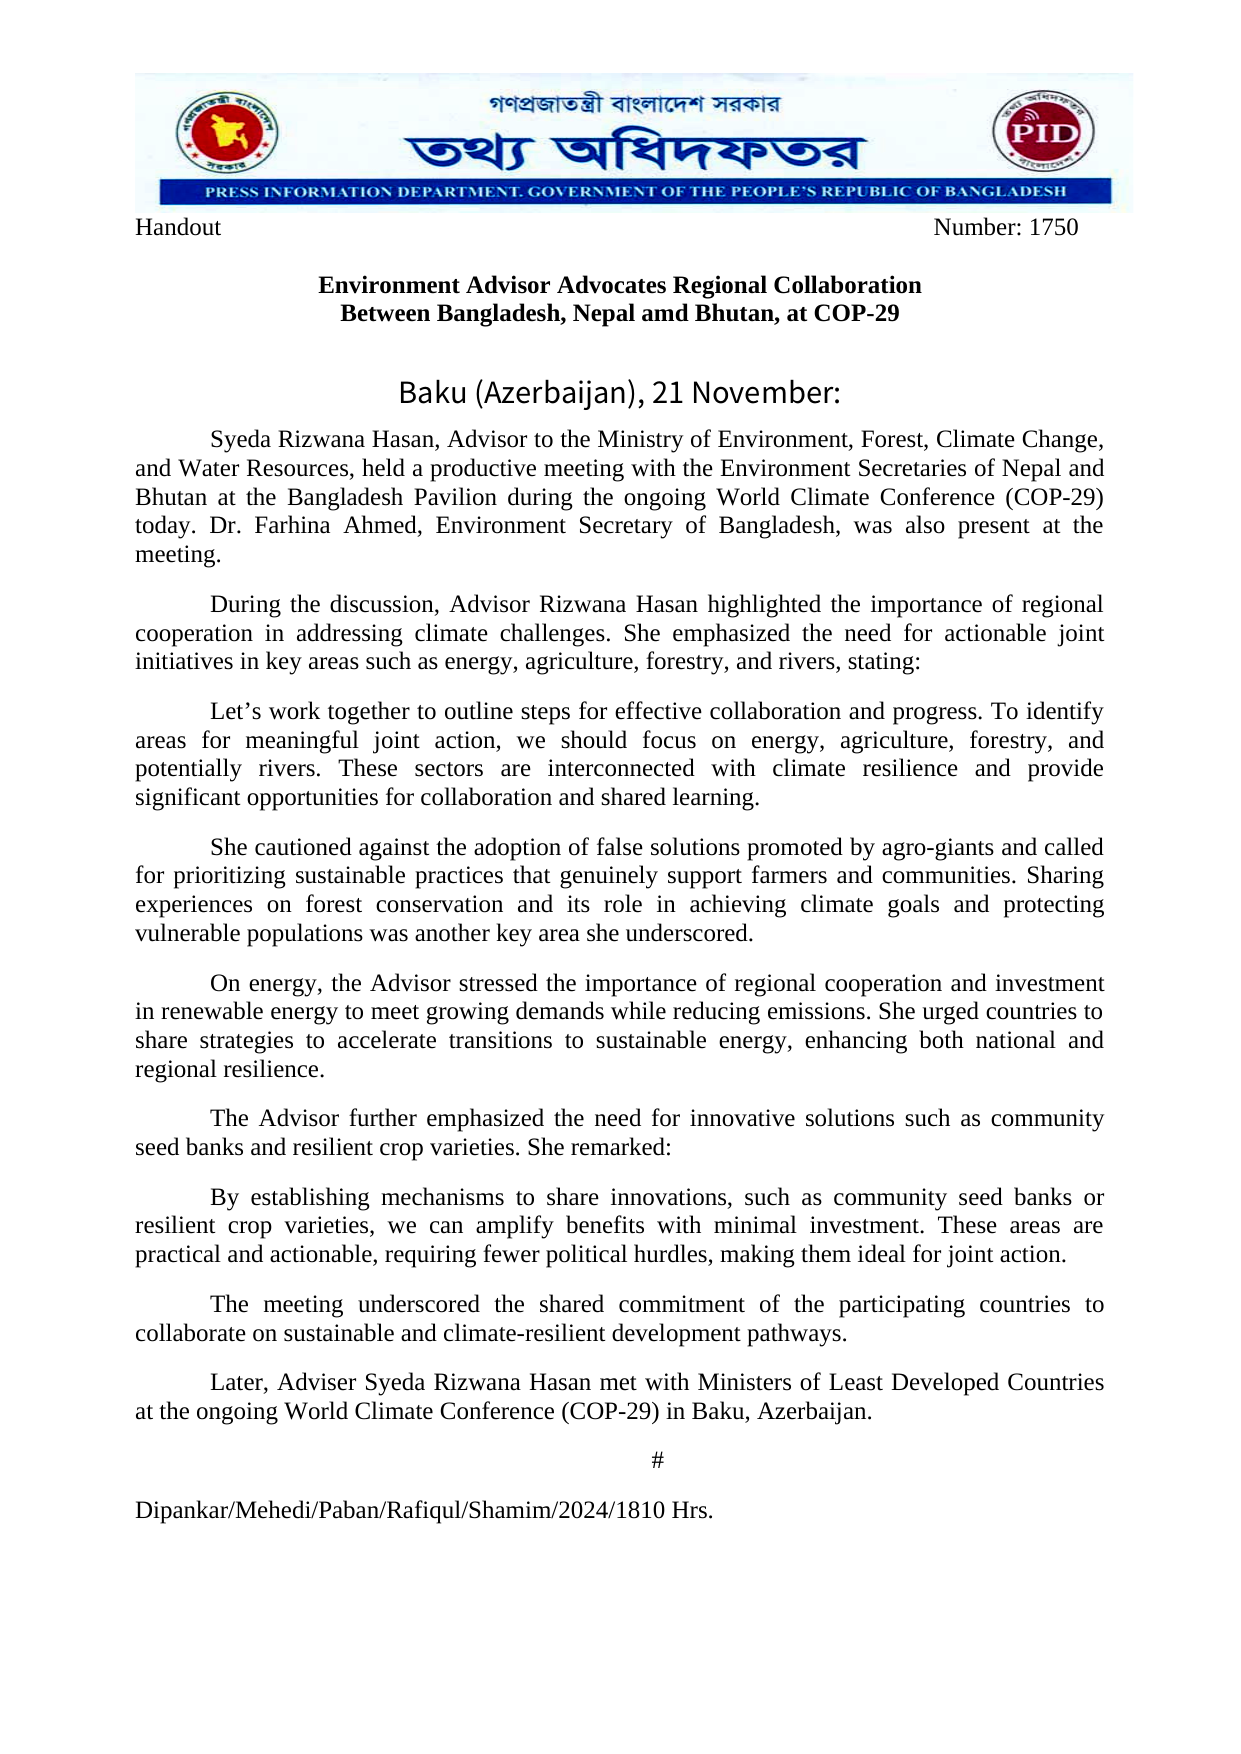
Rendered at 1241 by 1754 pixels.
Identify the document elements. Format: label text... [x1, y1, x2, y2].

text Let’s work together to outline steps for effective collaboration and progress. To identify areas for meaningful joint action, we should focus on energy, agriculture, forestry, and potentially rivers. These sectors are interconnected with climate resilience and provide significant opportunities for collaboration and shared learning. [135, 696, 1105, 811]
text # [135, 1446, 1105, 1474]
text Between Bangladesh, Nepal amd Bhutan, at COP-29 [135, 298, 1105, 327]
text The meeting underscored the shared commitment of the participating countries to collaborate on sustainable and climate-resilient development pathways. [135, 1289, 1105, 1346]
text Baku (Azerbaijan), 21 November: [135, 327, 1105, 412]
text By establishing mechanisms to share innovations, such as community seed banks or resilient crop varieties, we can amplify benefits with minimal investment. These areas are practical and actionable, requiring fewer political hurdles, making them ideal for joint action. [135, 1182, 1105, 1268]
text Handout Number: 1750 [135, 213, 1105, 241]
text Dipankar/Mehedi/Paban/Rafiqul/Shamim/2024/1810 Hrs. [135, 1495, 1105, 1524]
text The Advisor further emphasized the need for innovative solutions such as community seed banks and resilient crop varieties. She remarked: [135, 1103, 1105, 1161]
text During the discussion, Advisor Rizwana Hasan highlighted the importance of regional cooperation in addressing climate challenges. She emphasized the need for actionable joint initiatives in key areas such as energy, agriculture, forestry, and rivers, stating: [135, 589, 1105, 675]
text Later, Adviser Syeda Rizwana Hasan met with Ministers of Least Developed Countries at the ongoing World Climate Conference (COP-29) in Baku, Azerbaijan. [135, 1367, 1105, 1425]
text She cautioned against the adoption of false solutions promoted by agro-giants and called for prioritizing sustainable practices that genuinely support farmers and communities. Sharing experiences on forest conservation and its role in achieving climate goals and protecting vulnerable populations was another key area she underscored. [135, 832, 1105, 947]
text On energy, the Advisor stressed the importance of regional cooperation and investment in renewable energy to meet growing demands while reducing emissions. She urged countries to share strategies to accelerate transitions to sustainable energy, enhancing both national and regional resilience. [135, 968, 1105, 1083]
text Syeda Rizwana Hasan, Advisor to the Ministry of Environment, Forest, Climate Change, and Water Resources, held a productive meeting with the Environment Secretaries of Nepal and Bhutan at the Bangladesh Pavilion during the ongoing World Climate Conference (COP-29) today. Dr. Farhina Ahmed, Environment Secretary of Bangladesh, was also present at the meeting. [135, 424, 1105, 568]
text Environment Advisor Advocates Regional Collaboration [135, 270, 1105, 298]
